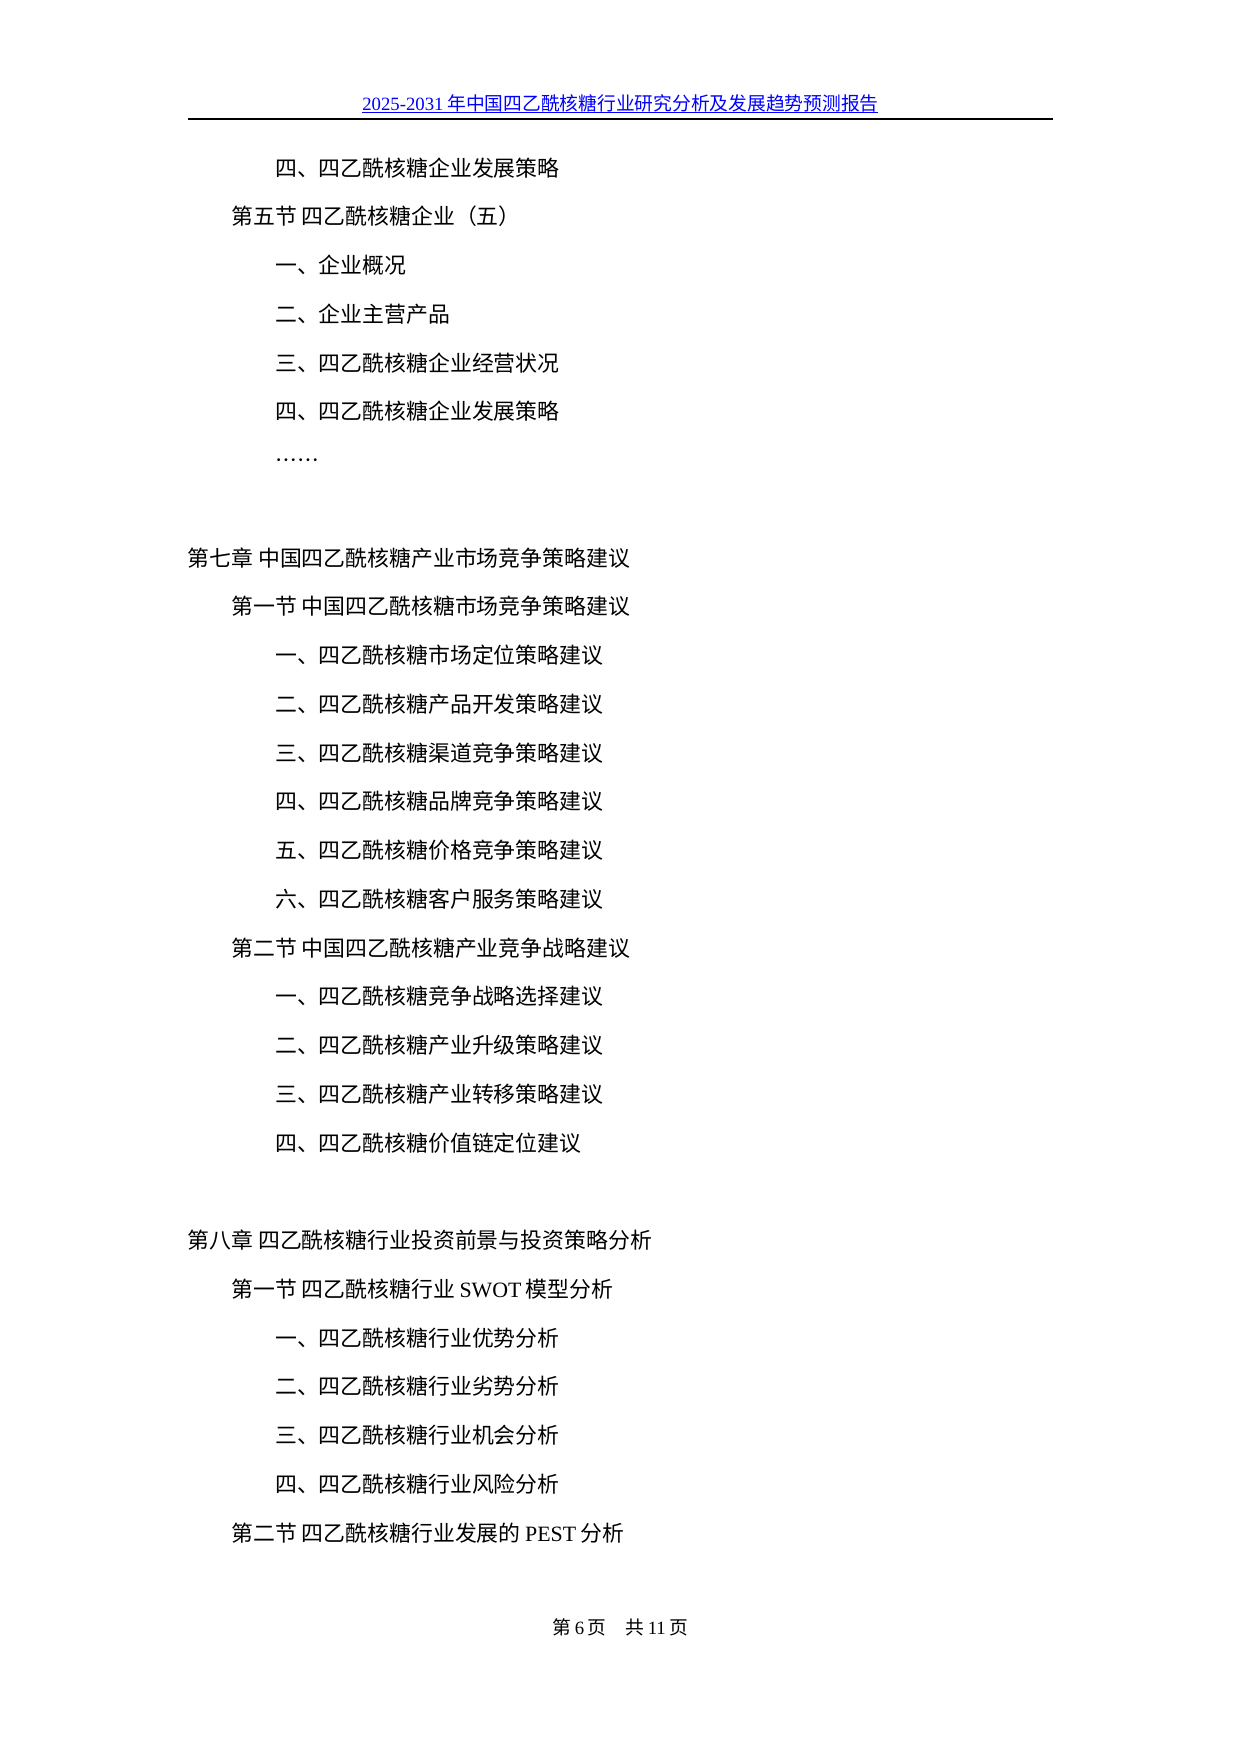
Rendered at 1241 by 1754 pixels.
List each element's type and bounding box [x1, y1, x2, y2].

text [187, 150, 1053, 1548]
